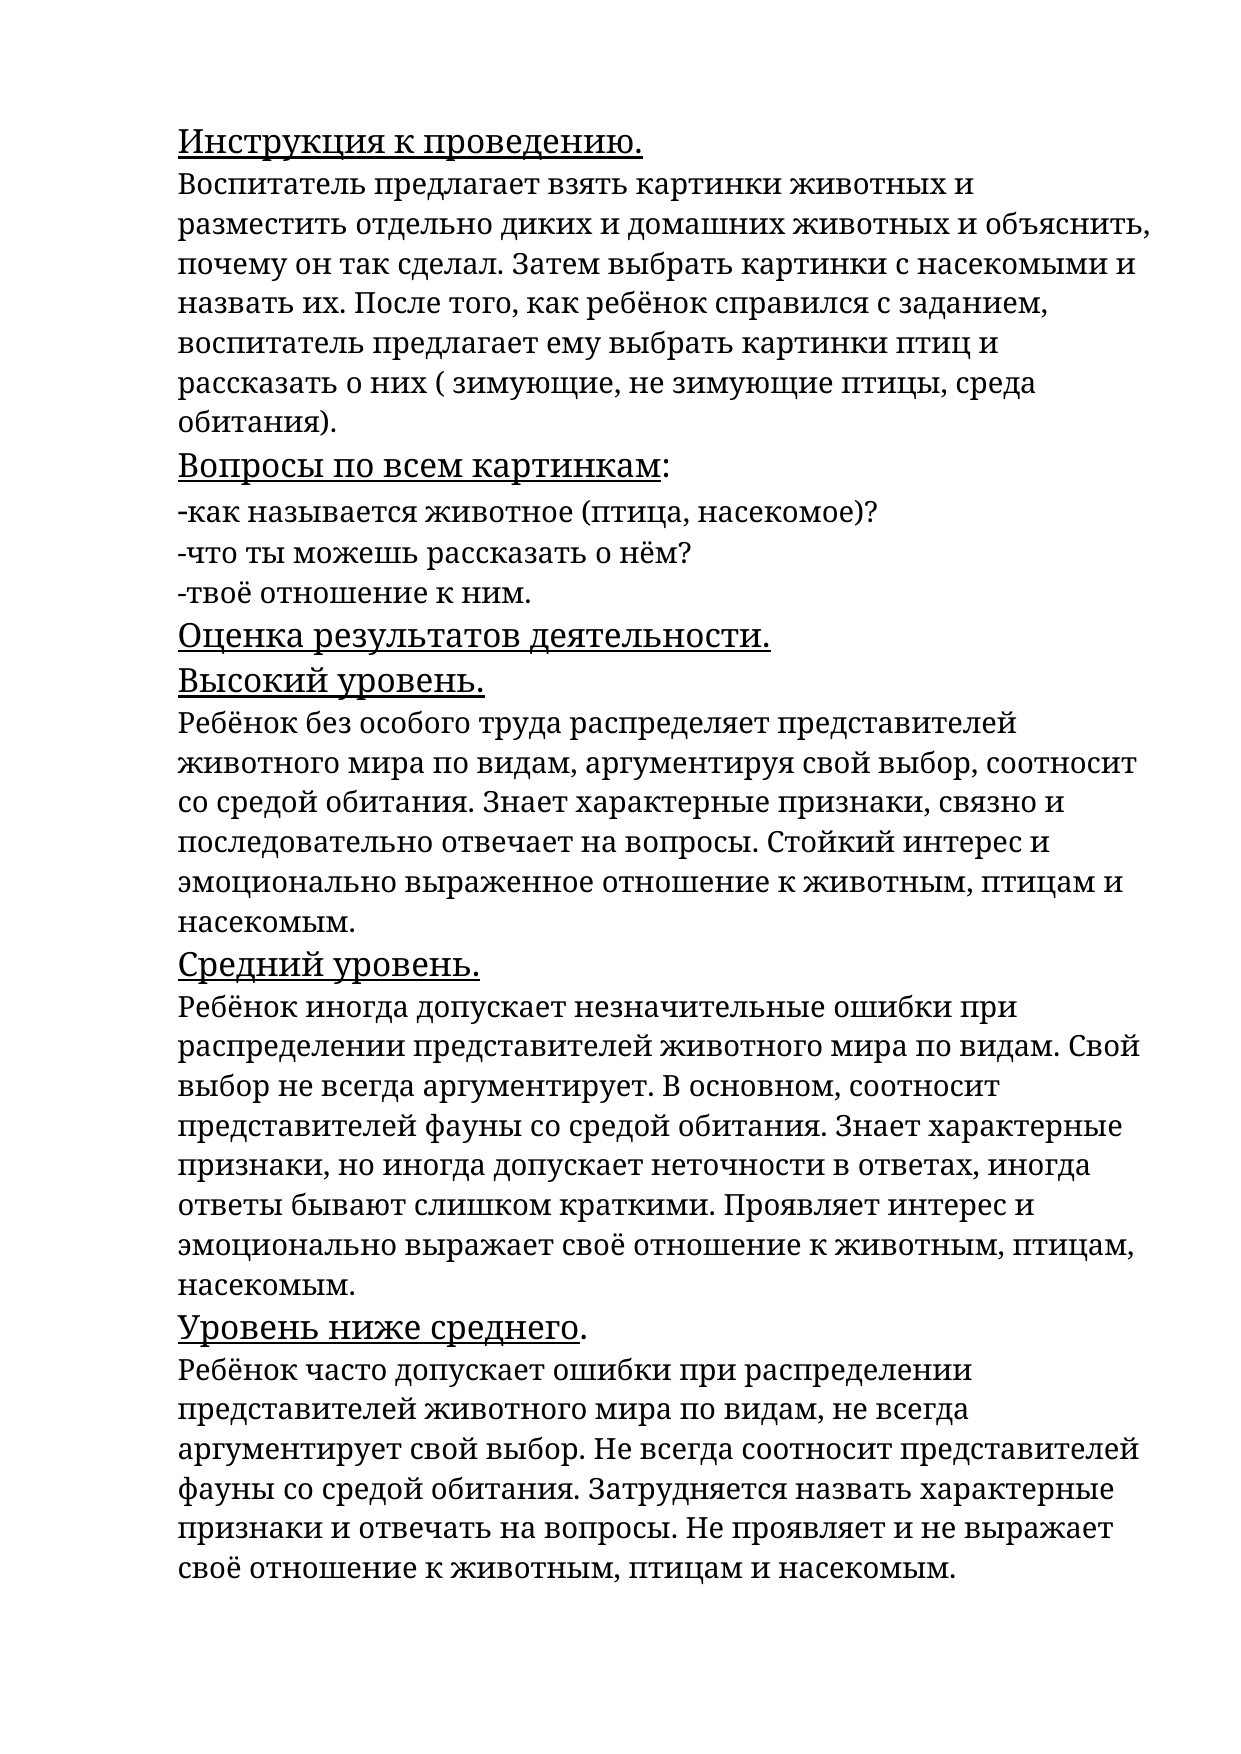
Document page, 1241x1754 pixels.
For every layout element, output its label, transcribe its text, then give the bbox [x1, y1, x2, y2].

text -что ты можешь рассказать о нём? [177, 532, 1152, 572]
text Оценка результатов деятельности. [177, 612, 1152, 657]
text Инструкция к проведению. [177, 118, 1152, 163]
text Ребёнок без особого труда распределяет представителей животного мира по видам, аргументируя свой выбор, соотносит со средой обитания. Знает характерные признаки, связно и последовательно отвечает на вопросы. Стойкий интерес и эмоционально выраженное отношение к животным, птицам и насекомым. [177, 702, 1152, 941]
text Уровень ниже среднего. [177, 1303, 1152, 1349]
text Вопросы по всем картинкам: [177, 441, 1152, 487]
text Воспитатель предлагает взять картинки животных и разместить отдельно диких и домашних животных и объяснить, почему он так сделал. Затем выбрать картинки с насекомыми и назвать их. После того, как ребёнок справился с заданием, воспитатель предлагает ему выбрать картинки птиц и рассказать о них ( зимующие, не зимующие птицы, среда обитания). [177, 163, 1152, 441]
text Высокий уровень. [177, 657, 1152, 702]
text Ребёнок часто допускает ошибки при распределении представителей животного мира по видам, не всегда аргументирует свой выбор. Не всегда соотносит представителей фауны со средой обитания. Затрудняется назвать характерные признаки и отвечать на вопросы. Не проявляет и не выражает своё отношение к животным, птицам и насекомым. [177, 1349, 1152, 1587]
text -как называется животное (птица, насекомое)? [177, 487, 1152, 532]
text -твоё отношение к ним. [177, 572, 1152, 612]
text Ребёнок иногда допускает незначительные ошибки при распределении представителей животного мира по видам. Свой выбор не всегда аргументирует. В основном, соотносит представителей фауны со средой обитания. Знает характерные признаки, но иногда допускает неточности в ответах, иногда ответы бывают слишком краткими. Проявляет интерес и эмоционально выражает своё отношение к животным, птицам, насекомым. [177, 986, 1152, 1303]
text Средний уровень. [177, 941, 1152, 986]
